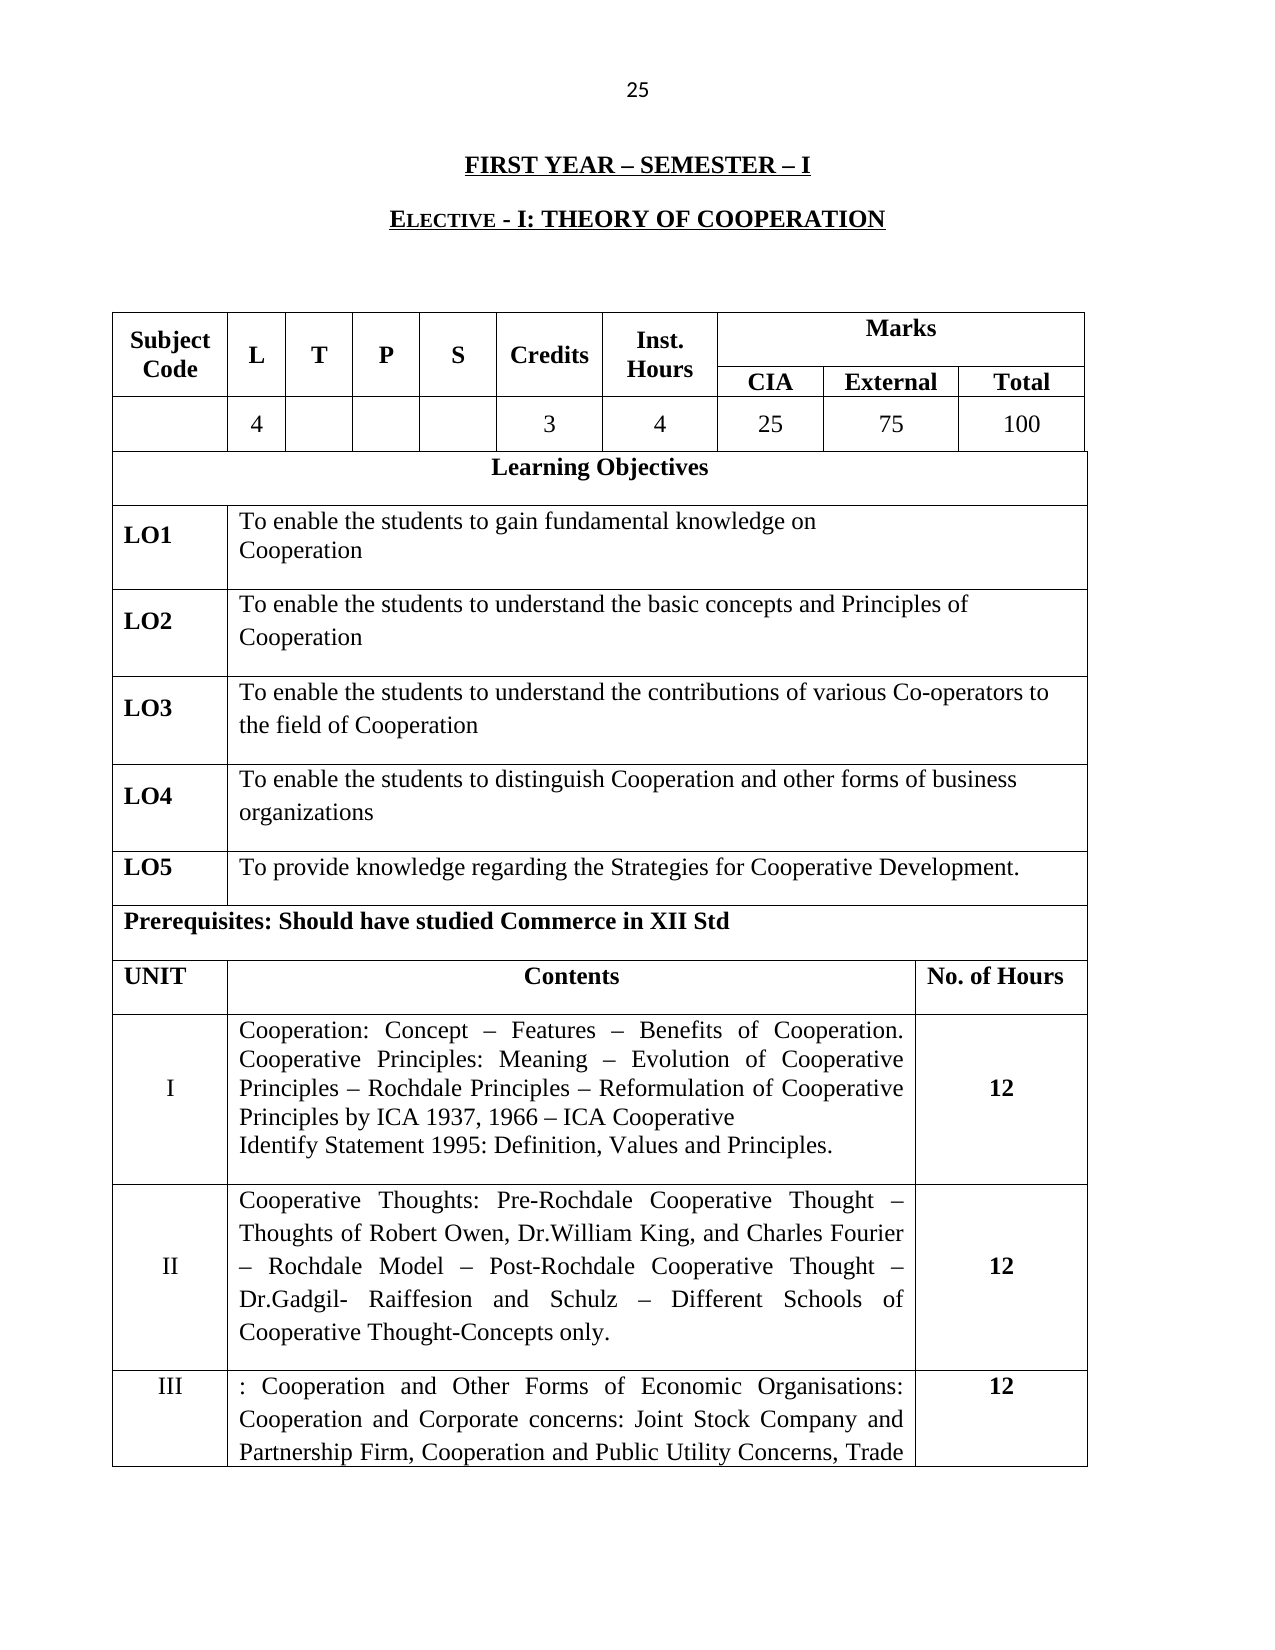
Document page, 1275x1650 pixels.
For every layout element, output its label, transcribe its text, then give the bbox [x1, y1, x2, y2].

table_cell III [113, 1371, 227, 1466]
table_header Marks [718, 313, 1084, 366]
table_cell LO2 [113, 590, 227, 676]
table_cell To enable the students to gain fundamental knowledge on Cooperation [228, 506, 1087, 588]
table_cell 75 [824, 397, 958, 451]
table_cell 4 [228, 397, 285, 451]
table_cell 3 [497, 397, 602, 451]
table_cell [286, 397, 352, 451]
table_cell Learning Objectives [113, 452, 1087, 505]
table_cell [353, 397, 419, 451]
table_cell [228, 1371, 915, 1466]
table_header S [420, 313, 496, 396]
table_header T [286, 313, 352, 396]
text Elective - I: THEORY OF COOPERATION [150, 204, 1125, 233]
table_cell To enable the students to distinguish Cooperation and other forms of business organizations [228, 765, 1087, 851]
table_cell To enable the students to understand the contributions of various Co-operators to the field of Cooperation [228, 677, 1087, 763]
table_cell External [824, 367, 958, 396]
table_cell I [113, 1015, 227, 1184]
table_cell LO4 [113, 765, 227, 851]
table_cell CIA [718, 367, 823, 396]
table_cell LO3 [113, 677, 227, 763]
table_cell 25 [718, 397, 823, 451]
table_header Credits [497, 313, 602, 396]
table_cell LO5 [113, 852, 227, 905]
table_header L [228, 313, 285, 396]
table_cell 4 [603, 397, 717, 451]
table_cell [113, 397, 227, 451]
table_header Subject Code [113, 313, 227, 396]
table_cell 12 [916, 1371, 1087, 1466]
table_cell No. of Hours [916, 961, 1087, 1014]
table_cell 12 [916, 1185, 1087, 1370]
table_cell UNIT [113, 961, 227, 1014]
text FIRST YEAR – SEMESTER – I [150, 150, 1125, 179]
table_cell Cooperative Thoughts: Pre-Rochdale Cooperative Thought – Thoughts of Robert Owen, Dr.William King, and Charles Fourier – Rochdale Model – Post-Rochdale Cooperative Thought – Dr.Gadgil- Raiffesion and Schulz – Different Schools of Cooperative Thought-Concepts only. [228, 1185, 915, 1370]
table_cell 100 [959, 397, 1084, 451]
table_cell Prerequisites: Should have studied Commerce in XII Std [113, 906, 1087, 960]
table_cell To enable the students to understand the basic concepts and Principles of Cooperation [228, 590, 1087, 676]
table_cell LO1 [113, 506, 227, 588]
table_header Inst. Hours [603, 313, 717, 396]
table_cell Total [959, 367, 1084, 396]
table_cell [420, 397, 496, 451]
table_header P [353, 313, 419, 396]
table_cell To provide knowledge regarding the Strategies for Cooperative Development. [228, 852, 1087, 905]
table_cell Cooperation: Concept – Features – Benefits of Cooperation. Cooperative Principles: Meaning – Evolution of Cooperative Principles – Rochdale Principles – Reformulation of Cooperative Principles by ICA 1937, 1966 – ICA Cooperative Identify Statement 1995: Definition, Values and Principles. [228, 1015, 915, 1184]
table_cell II [113, 1185, 227, 1370]
table_cell 12 [916, 1015, 1087, 1184]
table_cell Contents [228, 961, 915, 1014]
